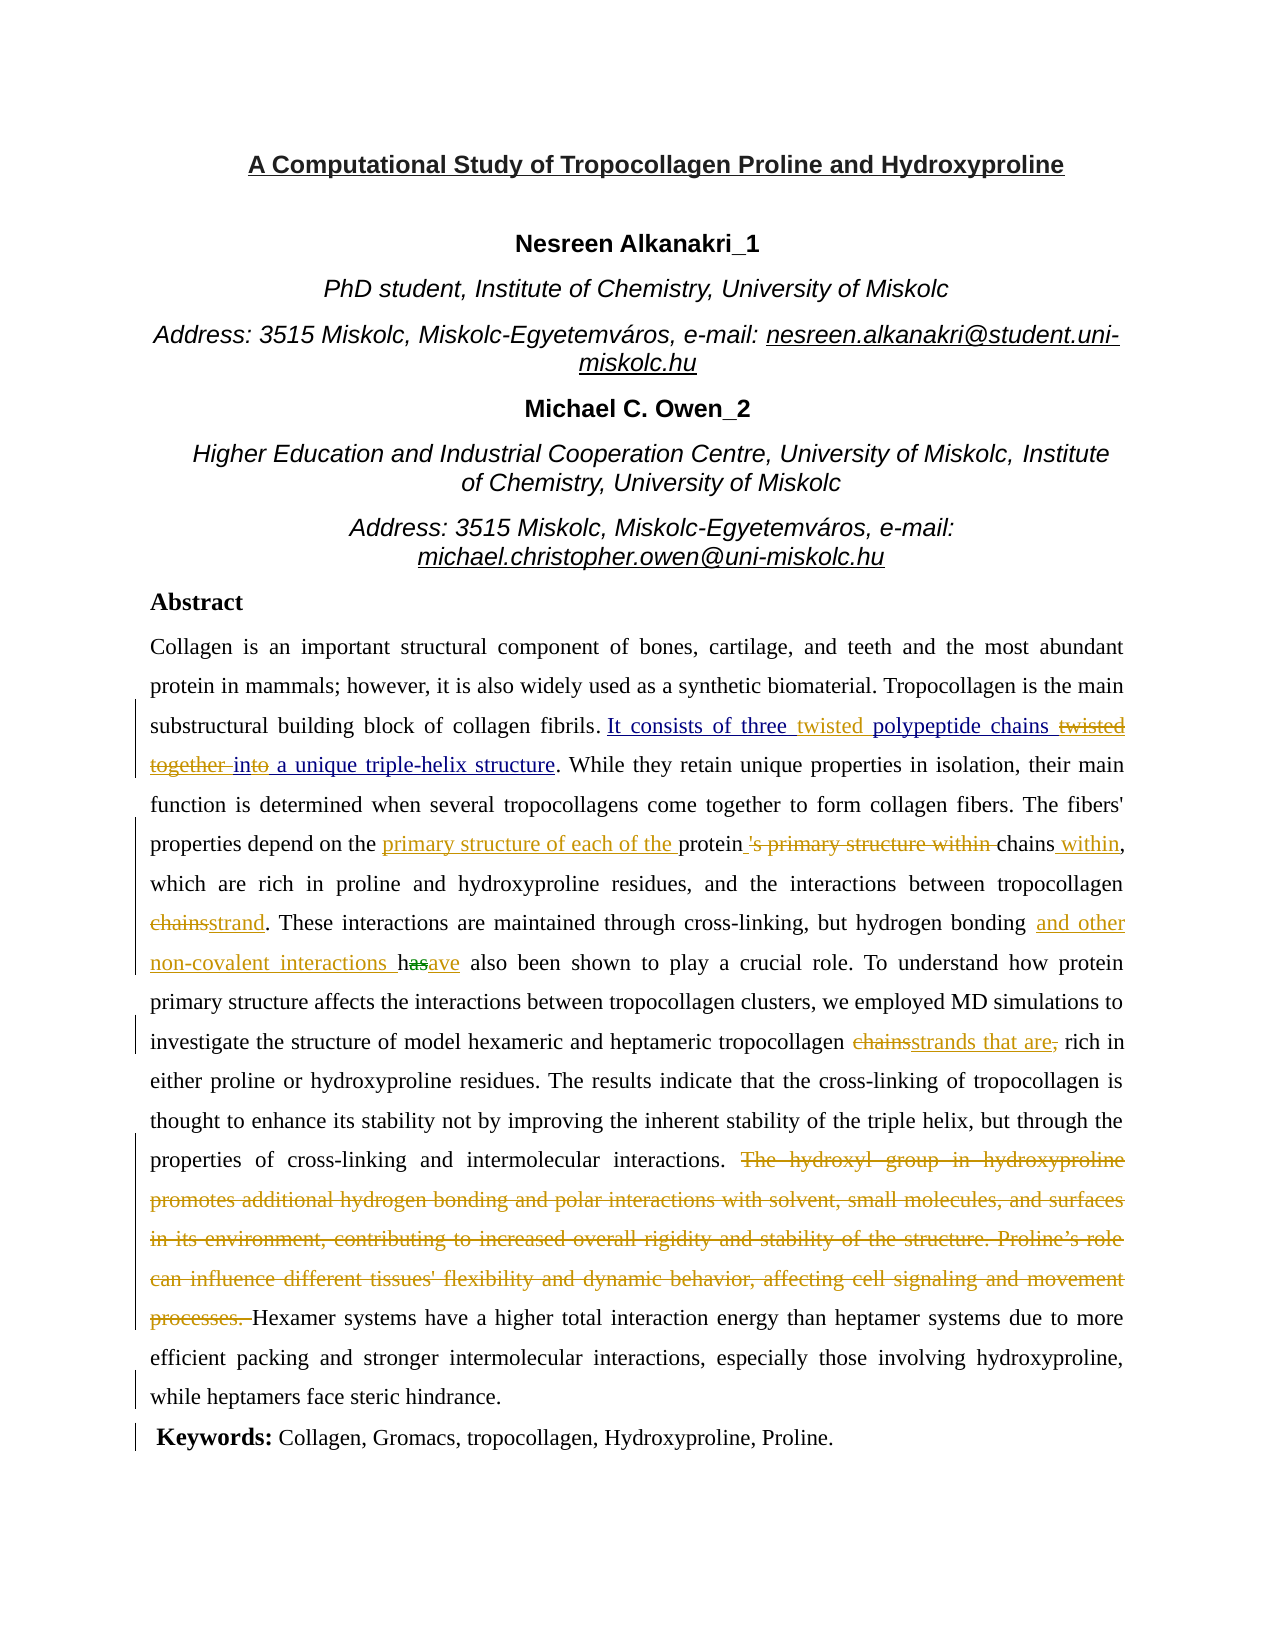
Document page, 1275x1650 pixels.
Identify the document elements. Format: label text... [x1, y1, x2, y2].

list A Computational Study of Tropocollagen Proline and Hydroxyproline [187, 150, 1125, 179]
text PhD student, Institute of Chemistry, University of Miskolc [150, 274, 1125, 303]
text Collagen is an important structural component of bones, cartilage, and teeth and the most abundant protein in mammals; however, it is also widely used as a synthetic biomaterial. Tropocollagen is the main substructural building block of collagen fibrils. It consists of three polypeptide chains in a unique triple-helix structure. While they retain unique properties in isolation, their main function is determined when several tropocollagens come together to form collagen fibers. The fibers' properties depend on the proteinchains, which are rich in proline and hydroxyproline residues, and the interactions between tropocollagen . These interactions are maintained through cross-linking, but hydrogen bonding h also been shown to play a crucial role. To understand how protein primary structure affects the interactions between tropocollagen clusters, we employed MD simulations to investigate the structure of model hexameric and heptameric tropocollagen rich in either proline or hydroxyproline residues. The results indicate that the cross-linking of tropocollagen is thought to enhance its stability not by improving the inherent stability of the triple helix, but through the properties of cross-linking and intermolecular interactions. Hexamer systems have a higher total interaction energy than heptamer systems due to more efficient packing and stronger intermolecular interactions, especially those involving hydroxyproline, while heptamers face steric hindrance. [150, 633, 1125, 1200]
text Keywords: Collagen, Gromacs, tropocollagen, Hydroxyproline, Proline. [150, 1422, 1125, 1451]
text Higher Education and Industrial Cooperation Centre, University of Miskolc, Institute of Chemistry, University of Miskolc [179, 439, 1125, 497]
text Michael C. Owen_2 [150, 394, 1125, 422]
text Address: 3515 Miskolc, Miskolc-Egyetemváros, e-mail: nesreen.alkanakri@student.uni-miskolc.hu [150, 319, 1125, 377]
text Nesreen Alkanakri_1 [150, 229, 1125, 257]
text Abstract [150, 587, 1125, 616]
text Collagen is an important structural component of bones, cartilage, and teeth and the most abundant protein in mammals; however, it is also widely used as a synthetic biomaterial. Tropocollagen is the main substructural building block of collagen fibrils. It consists of three polypeptide chains in a unique triple-helix structure. While they retain unique properties in isolation, their main function is determined when several tropocollagens come together to form collagen fibers. The fibers' properties depend on the proteinchains, which are rich in proline and hydroxyproline residues, and the interactions between tropocollagen . These interactions are maintained through cross-linking, but hydrogen bonding h also been shown to play a crucial role. To understand how protein primary structure affects the interactions between tropocollagen clusters, we employed MD simulations to investigate the structure of model hexameric and heptameric tropocollagen rich in either proline or hydroxyproline residues. The results indicate that the cross-linking of tropocollagen is thought to enhance its stability not by improving the inherent stability of the triple helix, but through the properties of cross-linking and intermolecular interactions. Hexamer systems have a higher total interaction energy than heptamer systems due to more efficient packing and stronger intermolecular interactions, especially those involving hydroxyproline, while heptamers face steric hindrance. [150, 1280, 1125, 1409]
text Address: 3515 Miskolc, Miskolc-Egyetemváros, e-mail: michael.christopher.owen@uni-miskolc.hu [179, 513, 1125, 571]
